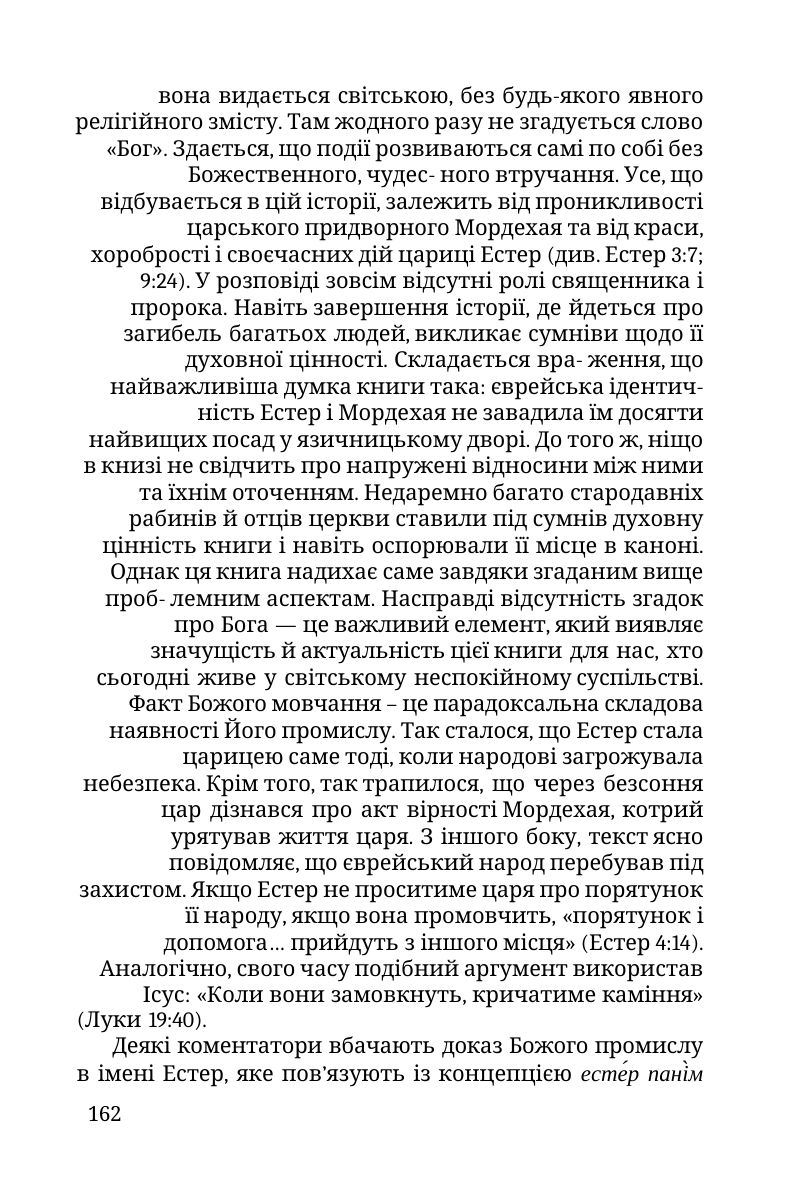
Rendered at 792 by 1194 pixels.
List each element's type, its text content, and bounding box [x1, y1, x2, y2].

text (Луки 19:40). [77, 1009, 762, 1032]
text вона видається світською, без будь-якого явного релігійного змісту. Там жодного разу не згадується слово «Бог». Здається, що події розвиваються самі по собі без Божественного, чудес- ного втручання. Усе, що відбувається в цій історії, залежить від проникливості царського придворного Мордехая та від краси, хоробрості і своєчасних дій цариці Естер (див. Естер 3:7; 9:24). У розповіді зовсім відсутні ролі священника і пророка. Навіть завершення історії, де йдеться про загибель багатьох людей, викликає сумніви щодо її духовної цінності. Складається вра- ження, що найважливіша думка книги така: єврейська ідентич- ність Естер і Мордехая не завадила їм досягти найвищих посад у язичницькому дворі. До того ж, ніщо в книзі не свідчить про напружені відносини між ними та їхнім оточенням. Недаремно багато стародавніх рабинів й отців церкви ставили під сумнів духовну цінність книги і навіть оспорювали її місце в каноні. Однак ця книга надихає саме завдяки згаданим вище проб- лемним аспектам. Насправді відсутність згадок про Бога ― це важливий елемент, який виявляє значущість й актуальність цієї книги для нас, хто сьогодні живе у світському неспокійному суспільстві. Факт Божого мовчання – це парадоксальна складова наявності Його промислу. Так сталося, що Естер стала царицею саме тоді, коли народові загрожувала небезпека. Крім того, так трапилося, що через безсоння цар дізнався про акт вірності Мордехая, котрий урятував життя царя. З іншого боку, текст ясно повідомляє, що єврейський народ перебував під захистом. Якщо Естер не проситиме царя про порятунок її народу, якщо вона промовчить, «порятунок і допомога… прийдуть з іншого місця» (Естер 4:14). Аналогічно, свого часу подібний аргумент використав Ісус: «Коли вони замовкнуть, кричатиме каміння» [74, 83, 703, 1008]
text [77, 1034, 703, 1087]
